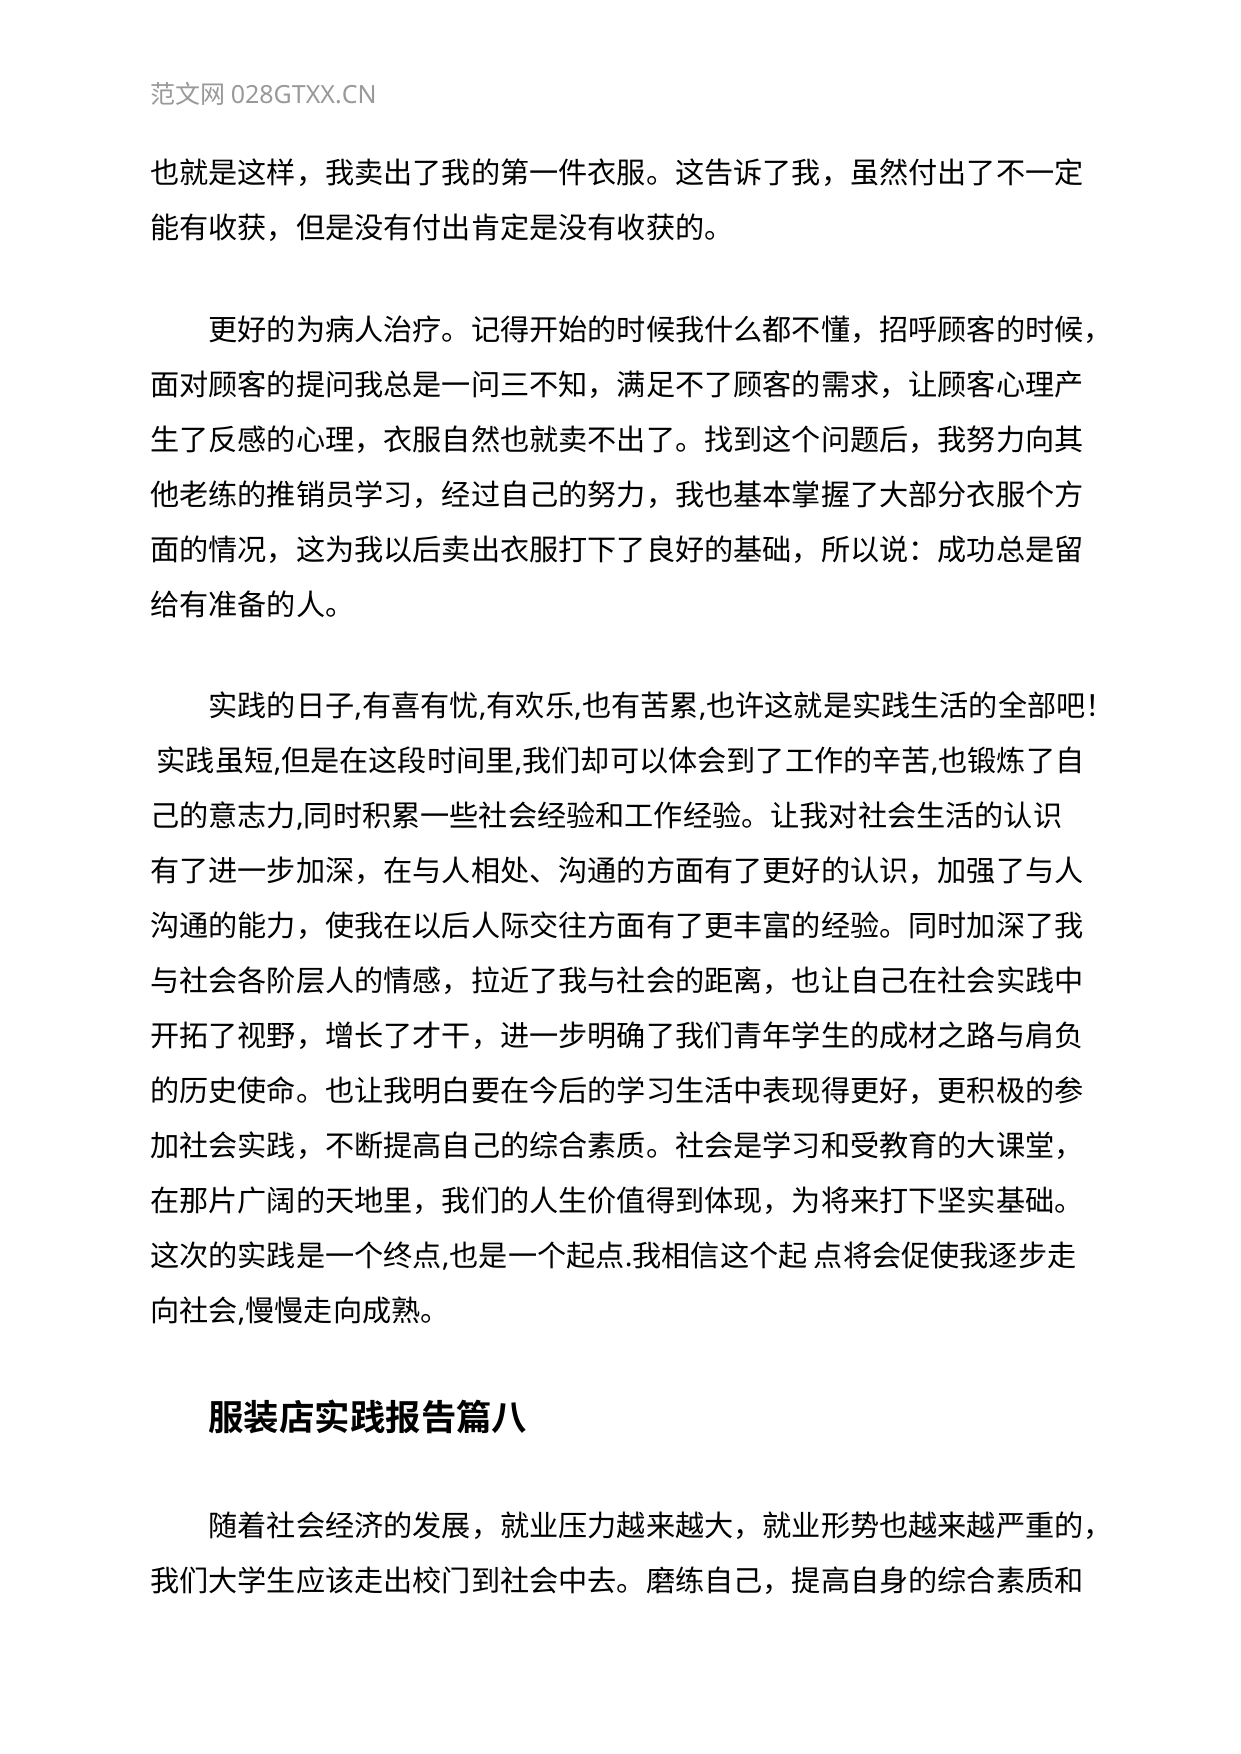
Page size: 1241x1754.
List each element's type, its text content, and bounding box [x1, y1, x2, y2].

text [150, 150, 1090, 247]
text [150, 1503, 1090, 1600]
text 实践的日子,有喜有忧,有欢乐,也有苦累,也许这就是实践生活的全部吧！ 实践虽短,但是在这段时间里,我们却可以体会到了工作的辛苦,也锻炼了自己的意志力,同时积累一些社会经验和工作经验。让我对社会生活的认识有了进一步加深，在与人相处、沟通的方面有了更好的认识，加强了与人沟通的能力，使我在以后人际交往方面有了更丰富的经验。同时加深了我与社会各阶层人的情感，拉近了我与社会的距离，也让自己在社会实践中开拓了视野，增长了才干，进一步明确了我们青年学生的成材之路与肩负的历史使命。也让我明白要在今后的学习生活中表现得更好，更积极的参加社会实践，不断提高自己的综合素质。社会是学习和受教育的大课堂，在那片广阔的天地里，我们的人生价值得到体现，为将来打下坚实基础。这次的实践是一个终点,也是一个起点.我相信这个起 点将会促使我逐步走向社会,慢慢走向成熟。 [150, 683, 1090, 1329]
text 更好的为病人治疗。记得开始的时候我什么都不懂，招呼顾客的时候，面对顾客的提问我总是一问三不知，满足不了顾客的需求，让顾客心理产生了反感的心理，衣服自然也就卖不出了。找到这个问题后，我努力向其他老练的推销员学习，经过自己的努力，我也基本掌握了大部分衣服个方面的情况，这为我以后卖出衣服打下了良好的基础，所以说：成功总是留给有准备的人。 [150, 307, 1090, 623]
text 服装店实践报告篇八 [150, 1389, 1090, 1440]
